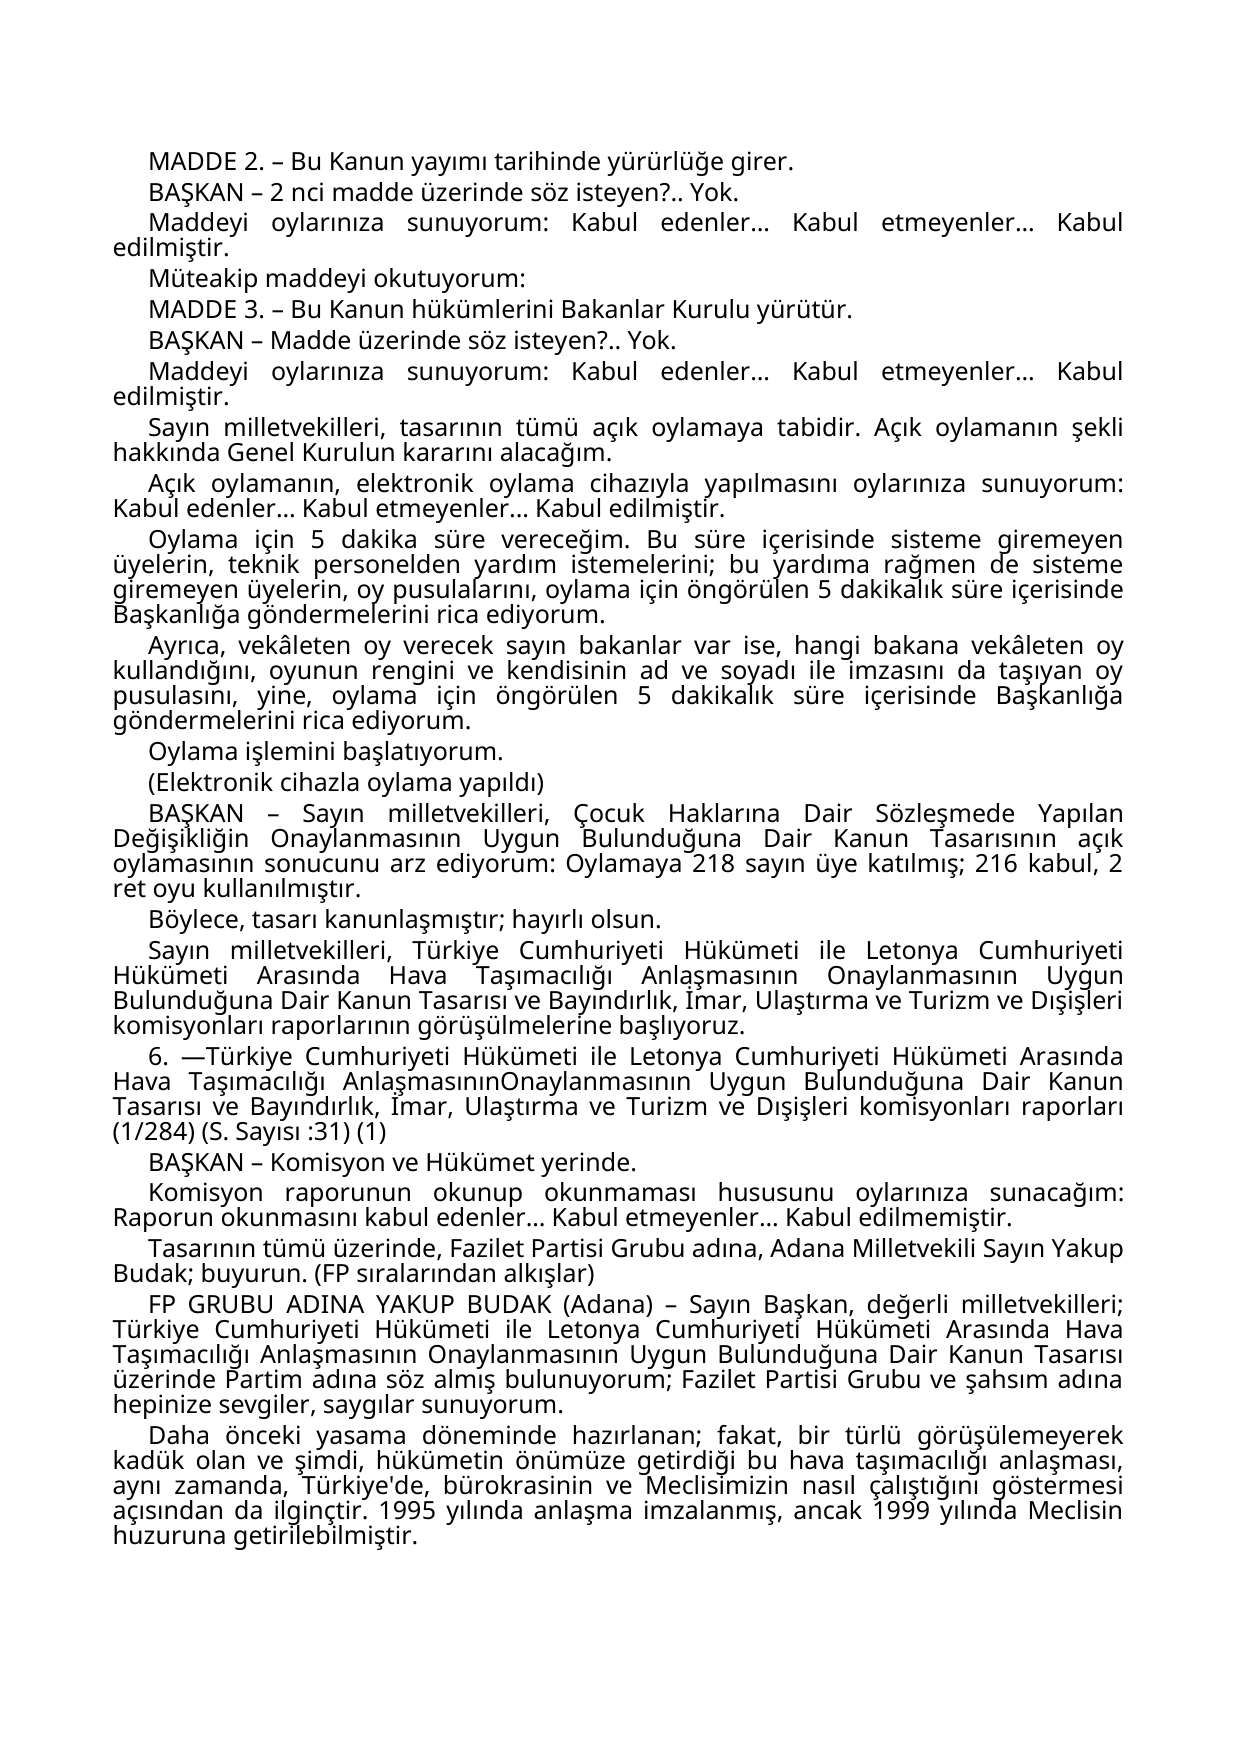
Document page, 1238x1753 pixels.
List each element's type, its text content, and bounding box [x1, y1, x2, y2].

text Komisyon raporunun okunup okunmaması hususunu oylarınıza sunacağım: Raporun okunmasını kabul edenler... Kabul etmeyenler... Kabul edilmemiştir. [112, 1182, 1125, 1232]
text Ayrıca, vekâleten oy verecek sayın bakanlar var ise, hangi bakana vekâleten oy kullandığını, oyunun rengini ve kendisinin ad ve soyadı ile imzasını da taşıyan oy pusulasını, yine, oylama için öngörülen 5 dakikalık süre içerisinde Başkanlığa göndermelerini rica ediyorum. [112, 634, 1125, 734]
text Maddeyi oylarınıza sunuyorum: Kabul edenler... Kabul etmeyenler... Kabul edilmiştir. [112, 361, 1125, 411]
text Böylece, tasarı kanunlaşmıştır; hayırlı olsun. [112, 908, 1125, 933]
text MADDE 2. – Bu Kanun yayımı tarihinde yürürlüğe girer. [112, 150, 1125, 175]
text 6. —Türkiye Cumhuriyeti Hükümeti ile Letonya Cumhuriyeti Hükümeti Arasında Hava Taşımacılığı AnlaşmasınınOnaylanmasının Uygun Bulunduğuna Dair Kanun Tasarısı ve Bayındırlık, İmar, Ulaştırma ve Turizm ve Dışişleri komisyonları raporları (1/284) (S. Sayısı :31) (1) [112, 1045, 1125, 1145]
text Tasarının tümü üzerinde, Fazilet Partisi Grubu adına, Adana Milletvekili Sayın Yakup Budak; buyurun. (FP sıralarından alkışlar) [112, 1238, 1125, 1288]
text Açık oylamanın, elektronik oylama cihazıyla yapılmasını oylarınıza sunuyorum: Kabul edenler... Kabul etmeyenler... Kabul edilmiştir. [112, 472, 1125, 522]
text BAŞKAN – Madde üzerinde söz isteyen?.. Yok. [112, 330, 1125, 355]
text FP GRUBU ADINA YAKUP BUDAK (Adana) – Sayın Başkan, değerli milletvekilleri; Türkiye Cumhuriyeti Hükümeti ile Letonya Cumhuriyeti Hükümeti Arasında Hava Taşımacılığı Anlaşmasının Onaylanmasının Uygun Bulunduğuna Dair Kanun Tasarısı üzerinde Partim adına söz almış bulunuyorum; Fazilet Partisi Grubu ve şahsım adına hepinize sevgiler, saygılar sunuyorum. [112, 1294, 1125, 1419]
text BAŞKAN – 2 nci madde üzerinde söz isteyen?.. Yok. [112, 181, 1125, 206]
text Oylama işlemini başlatıyorum. [112, 740, 1125, 765]
text Oylama için 5 dakika süre vereceğim. Bu süre içerisinde sisteme giremeyen üyelerin, teknik personelden yardım istemelerini; bu yardıma rağmen de sisteme giremeyen üyelerin, oy pusulalarını, oylama için öngörülen 5 dakikalık süre içerisinde Başkanlığa göndermelerini rica ediyorum. [112, 528, 1125, 628]
text Müteakip maddeyi okutuyorum: [112, 268, 1125, 293]
text Daha önceki yasama döneminde hazırlanan; fakat, bir türlü görüşülemeyerek kadük olan ve şimdi, hükümetin önümüze getirdiği bu hava taşımacılığı anlaşması, aynı zamanda, Türkiye'de, bürokrasinin ve Meclisimizin nasıl çalıştığını göstermesi açısından da ilginçtir. 1995 yılında anlaşma imzalanmış, ancak 1999 yılında Meclisin huzuruna getirilebilmiştir. [112, 1425, 1125, 1550]
text Maddeyi oylarınıza sunuyorum: Kabul edenler... Kabul etmeyenler... Kabul edilmiştir. [112, 212, 1125, 262]
text Sayın milletvekilleri, tasarının tümü açık oylamaya tabidir. Açık oylamanın şekli hakkında Genel Kurulun kararını alacağım. [112, 417, 1125, 467]
text BAŞKAN – Komisyon ve Hükümet yerinde. [112, 1151, 1125, 1176]
text Sayın milletvekilleri, Türkiye Cumhuriyeti Hükümeti ile Letonya Cumhuriyeti Hükümeti Arasında Hava Taşımacılığı Anlaşmasının Onaylanmasının Uygun Bulunduğuna Dair Kanun Tasarısı ve Bayındırlık, İmar, Ulaştırma ve Turizm ve Dışişleri komisyonları raporlarının görüşülmelerine başlıyoruz. [112, 939, 1125, 1039]
text MADDE 3. – Bu Kanun hükümlerini Bakanlar Kurulu yürütür. [112, 299, 1125, 324]
text BAŞKAN – Sayın milletvekilleri, Çocuk Haklarına Dair Sözleşmede Yapılan Değişikliğin Onaylanmasının Uygun Bulunduğuna Dair Kanun Tasarısının açık oylamasının sonucunu arz ediyorum: Oylamaya 218 sayın üye katılmış; 216 kabul, 2 ret oyu kullanılmıştır. [112, 802, 1125, 902]
text (Elektronik cihazla oylama yapıldı) [112, 771, 1125, 796]
